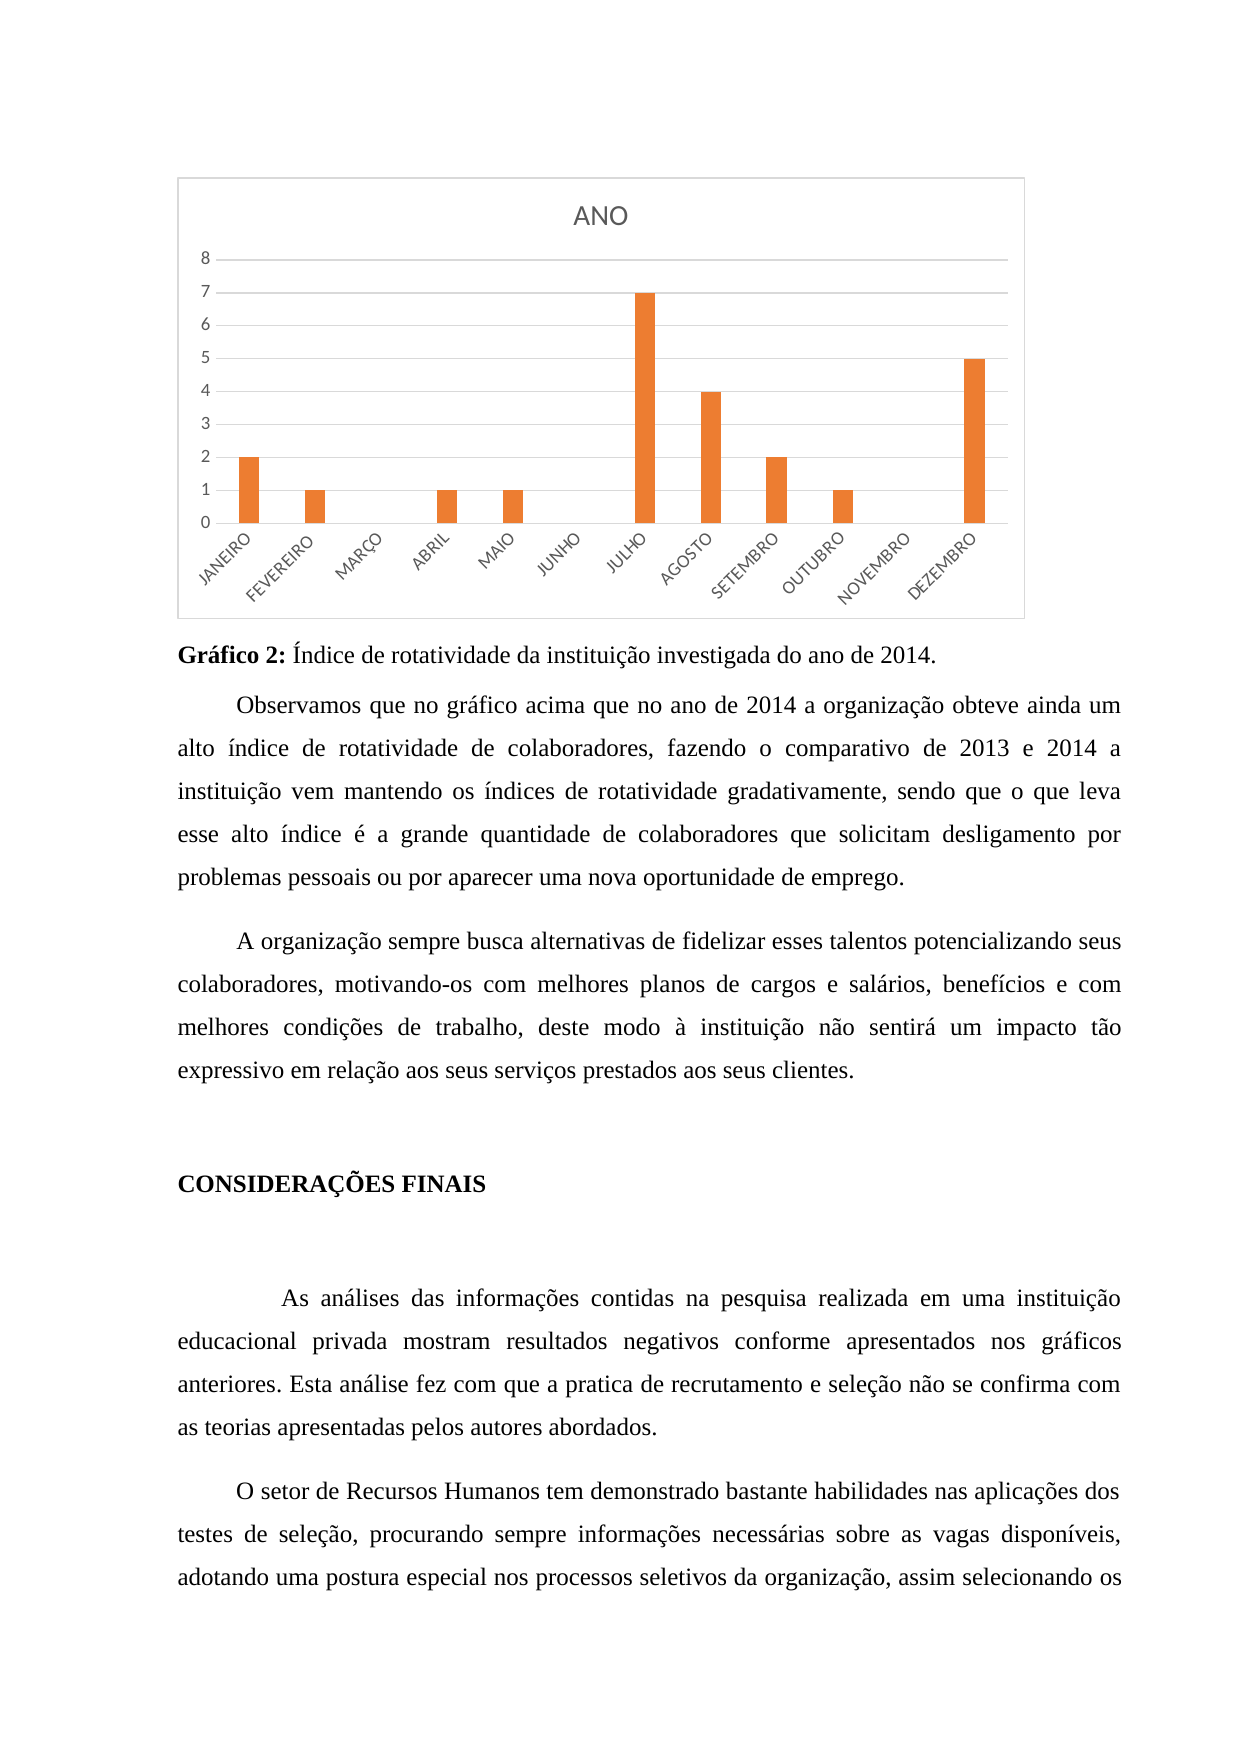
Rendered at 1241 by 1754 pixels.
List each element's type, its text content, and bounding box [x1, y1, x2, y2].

text CONSIDERAÇÕES FINAIS [177, 1169, 1122, 1198]
text Gráfico 2: Índice de rotatividade da instituição investigada do ano de 2014. [177, 640, 1122, 669]
text As análises das informações contidas na pesquisa realizada em uma instituição educacional privada mostram resultados negativos conforme apresentados nos gráficos anteriores. Esta análise fez com que a pratica de recrutamento e seleção não se confirma com as teorias apresentadas pelos autores abordados. [177, 1283, 1122, 1441]
text Observamos que no gráfico acima que no ano de 2014 a organização obteve ainda um alto índice de rotatividade de colaboradores, fazendo o comparativo de 2013 e 2014 a instituição vem mantendo os índices de rotatividade gradativamente, sendo que o que leva esse alto índice é a grande quantidade de colaboradores que solicitam desligamento por problemas pessoais ou por aparecer uma nova oportunidade de emprego. [177, 690, 1122, 891]
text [177, 1476, 1122, 1591]
text A organização sempre busca alternativas de fidelizar esses talentos potencializando seus colaboradores, motivando-os com melhores planos de cargos e salários, benefícios e com melhores condições de trabalho, deste modo à instituição não sentirá um impacto tão expressivo em relação aos seus serviços prestados aos seus clientes. [177, 926, 1122, 1084]
